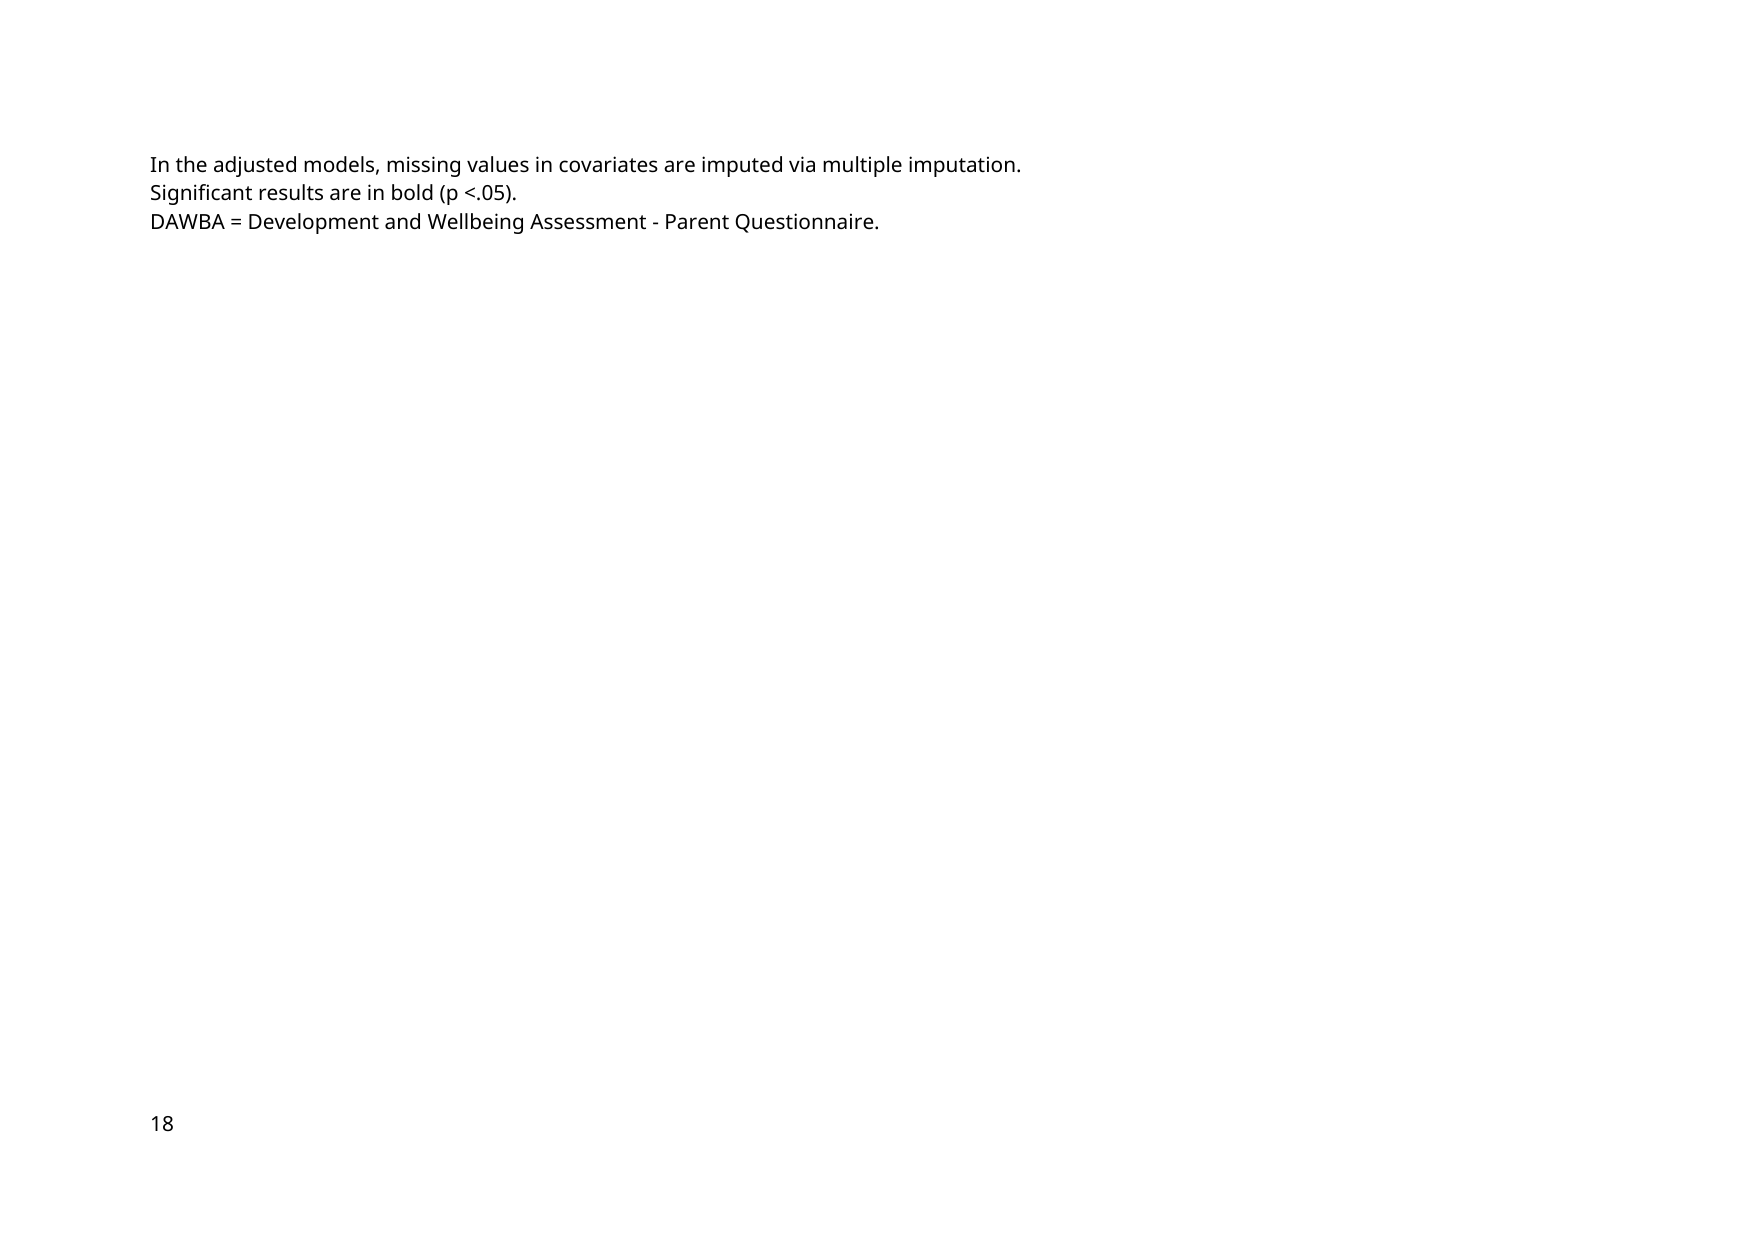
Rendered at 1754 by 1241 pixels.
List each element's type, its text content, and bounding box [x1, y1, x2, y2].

text DAWBA = Development and Wellbeing Assessment - Parent Questionnaire. [150, 207, 1604, 235]
text Significant results are in bold (p <.05). [150, 178, 1604, 207]
text In the adjusted models, missing values in covariates are imputed via multiple imputation. [150, 150, 1604, 178]
